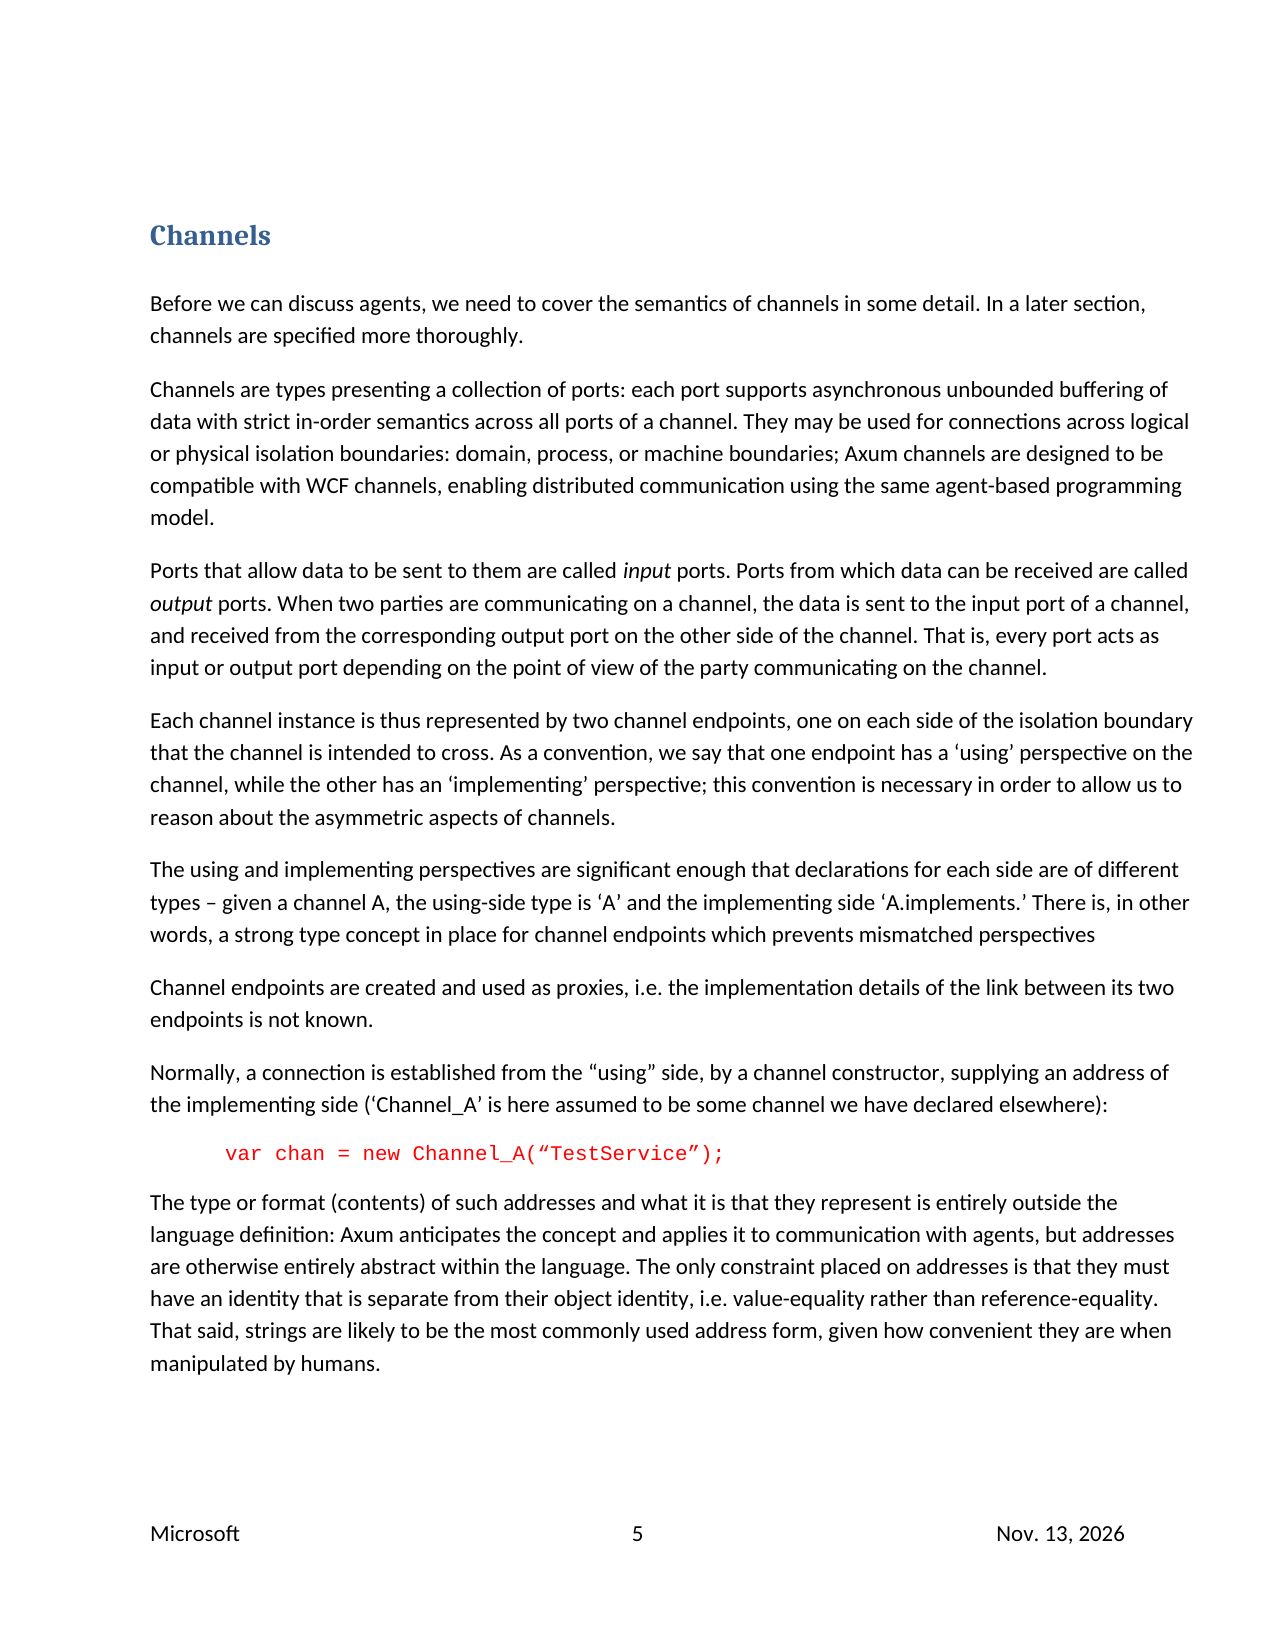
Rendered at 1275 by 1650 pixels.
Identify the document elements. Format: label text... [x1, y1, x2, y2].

text Each channel instance is thus represented by two channel endpoints, one on each side of the isolation boundary that the channel is intended to cross. As a convention, we say that one endpoint has a ‘using’ perspective on the channel, while the other has an ‘implementing’ perspective; this convention is necessary in order to allow us to reason about the asymmetric aspects of channels. [150, 706, 1200, 831]
text Before we can discuss agents, we need to cover the semantics of channels in some detail. In a later section, channels are specified more thoroughly. [150, 257, 1200, 350]
text Channel endpoints are created and used as proxies, i.e. the implementation details of the link between its two endpoints is not known. [150, 973, 1200, 1033]
text var chan = new Channel_A(“TestService”); [225, 1143, 1275, 1167]
subtitle Channels [150, 219, 1200, 252]
text Normally, a connection is established from the “using” side, by a channel constructor, supplying an address of the implementing side (‘Channel_A’ is here assumed to be some channel we have declared elsewhere): [150, 1058, 1200, 1118]
text Channels are types presenting a collection of ports: each port supports asynchronous unbounded buffering of data with strict in-order semantics across all ports of a channel. They may be used for connections across logical or physical isolation boundaries: domain, process, or machine boundaries; Axum channels are designed to be compatible with WCF channels, enabling distributed communication using the same agent-based programming model. [150, 375, 1200, 531]
text Ports that allow data to be sent to them are called input ports. Ports from which data can be received are called output ports. When two parties are communicating on a channel, the data is sent to the input port of a channel, and received from the corresponding output port on the other side of the channel. That is, every port acts as input or output port depending on the point of view of the party communicating on the channel. [150, 556, 1200, 681]
text The using and implementing perspectives are significant enough that declarations for each side are of different types – given a channel A, the using-side type is ‘A’ and the implementing side ‘A.implements.’ There is, in other words, a strong type concept in place for channel endpoints which prevents mismatched perspectives [150, 856, 1200, 948]
text The type or format (contents) of such addresses and what it is that they represent is entirely outside the language definition: Axum anticipates the concept and applies it to communication with agents, but addresses are otherwise entirely abstract within the language. The only constraint placed on addresses is that they must have an identity that is separate from their object identity, i.e. value-equality rather than reference-equality. That said, strings are likely to be the most commonly used address form, given how convenient they are when manipulated by humans. [150, 1188, 1200, 1409]
